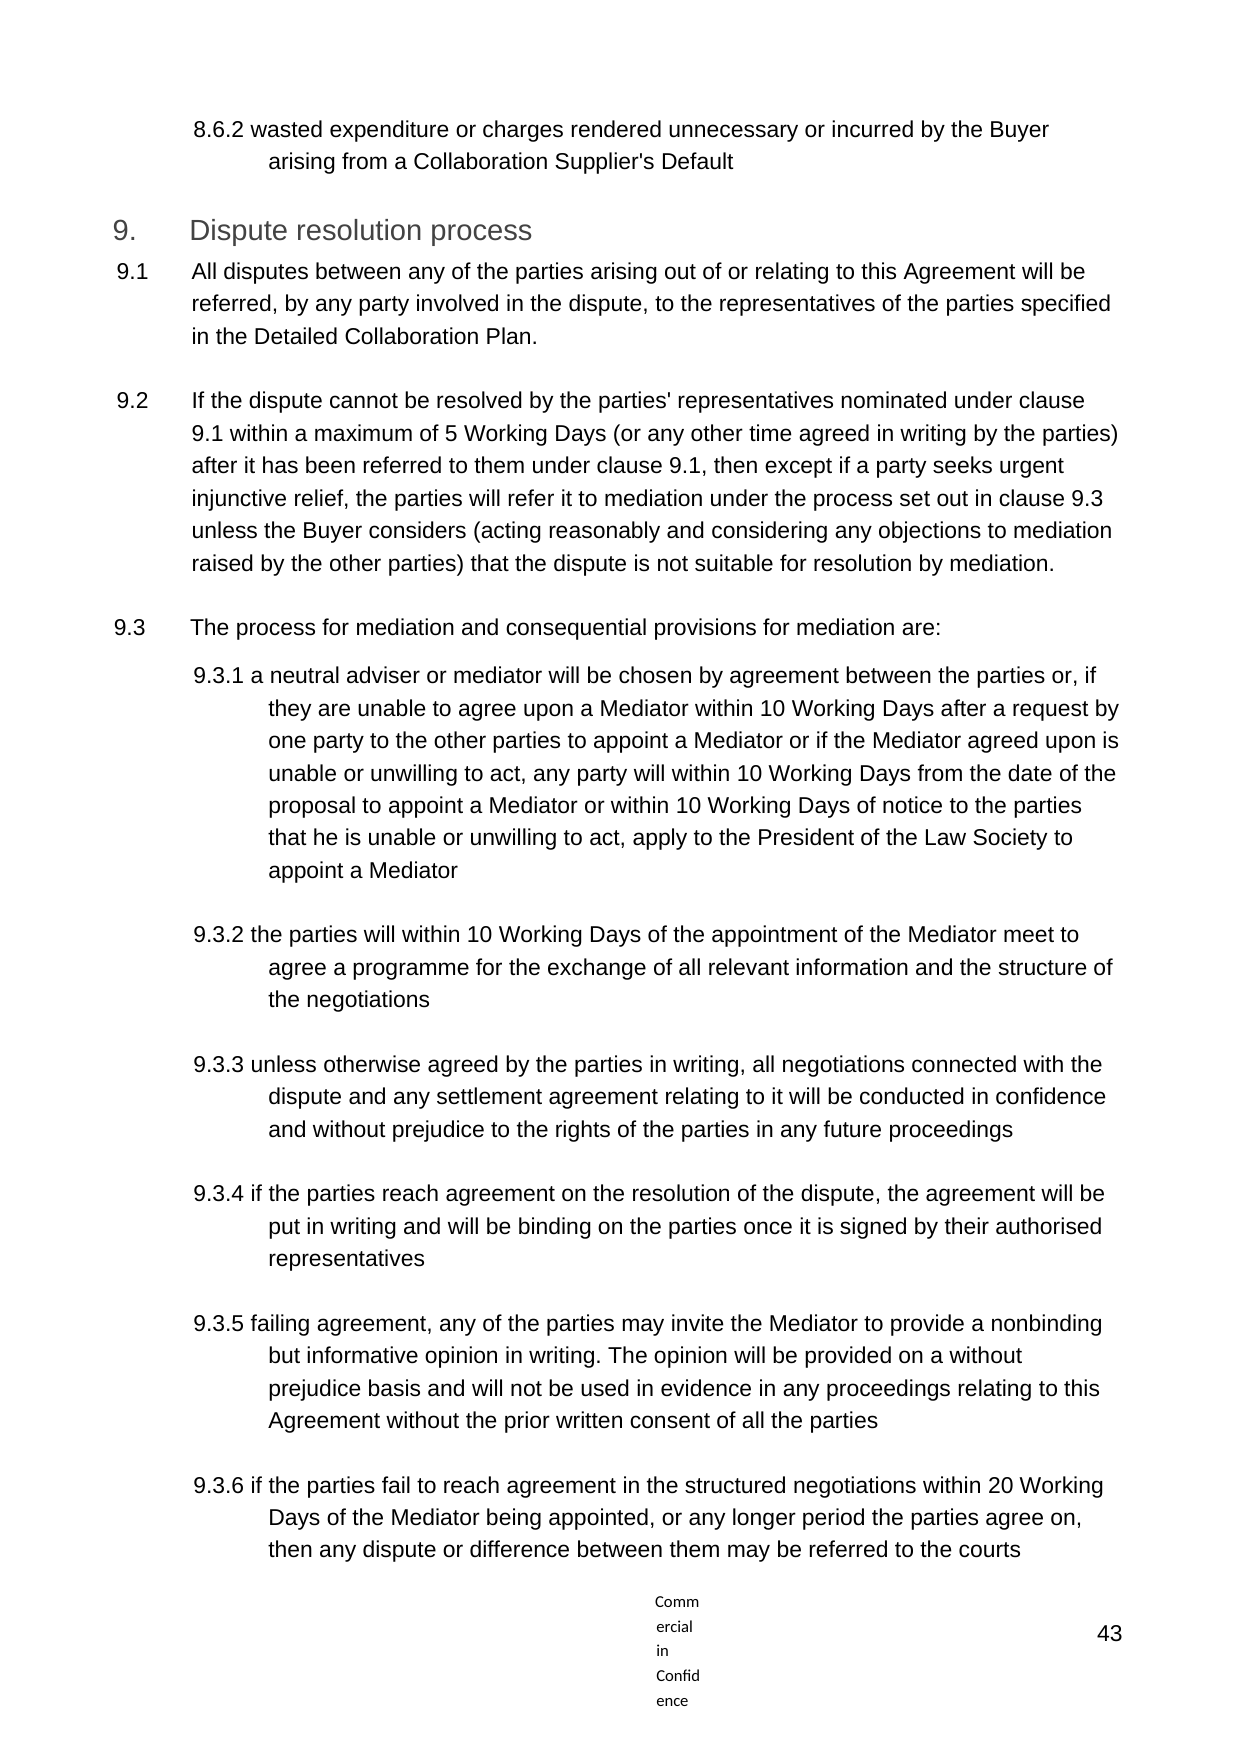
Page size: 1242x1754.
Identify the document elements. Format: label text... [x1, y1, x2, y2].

text 9.3.4 if the parties reach agreement on the resolution of the dispute, the agreement will be put in writing and will be binding on the parties once it is signed by their authorised representatives [193, 1180, 1121, 1271]
text 9.3.3 unless otherwise agreed by the parties in writing, all negotiations connected with the dispute and any settlement agreement relating to it will be conducted in confidence and without prejudice to the rights of the parties in any future proceedings [193, 1051, 1121, 1142]
text 9.3.5 failing agreement, any of the parties may invite the Mediator to provide a nonbinding but informative opinion in writing. The opinion will be provided on a without prejudice basis and will not be used in evidence in any proceedings relating to this Agreement without the prior written consent of all the parties [193, 1310, 1121, 1433]
text 9.1 All disputes between any of the parties arising out of or relating to this Agreement will be referred, by any party involved in the dispute, to the representatives of the parties specified in the Detailed Collaboration Plan. [116, 258, 1121, 349]
text 9.3 The process for mediation and consequential provisions for mediation are: [0, 614, 1122, 641]
text 9.3.2 the parties will within 10 Working Days of the appointment of the Mediator meet to agree a programme for the exchange of all relevant information and the structure of the negotiations [193, 921, 1121, 1012]
text 9.2 If the dispute cannot be resolved by the parties' representatives nominated under clause 9.1 within a maximum of 5 Working Days (or any other time agreed in writing by the parties) after it has been referred to them under clause 9.1, then except if a party seeks urgent injunctive relief, the parties will refer it to mediation under the process set out in clause 9.3 unless the Buyer considers (acting reasonably and considering any objections to mediation raised by the other parties) that the dispute is not suitable for resolution by mediation. [116, 387, 1121, 576]
subtitle 9. Dispute resolution process [0, 213, 1122, 246]
text 9.3.6 if the parties fail to reach agreement in the structured negotiations within 20 Working Days of the Mediator being appointed, or any longer period the parties agree on, then any dispute or difference between them may be referred to the courts [193, 1472, 1121, 1563]
text 8.6.2 wasted expenditure or charges rendered unnecessary or incurred by the Buyer arising from a Collaboration Supplier's Default [193, 116, 1121, 174]
text 9.3.1 a neutral adviser or mediator will be chosen by agreement between the parties or, if they are unable to agree upon a Mediator within 10 Working Days after a request by one party to the other parties to appoint a Mediator or if the Mediator agreed upon is unable or unwilling to act, any party will within 10 Working Days from the date of the proposal to appoint a Mediator or within 10 Working Days of notice to the parties that he is unable or unwilling to act, apply to the President of the Law Society to appoint a Mediator [193, 662, 1121, 883]
